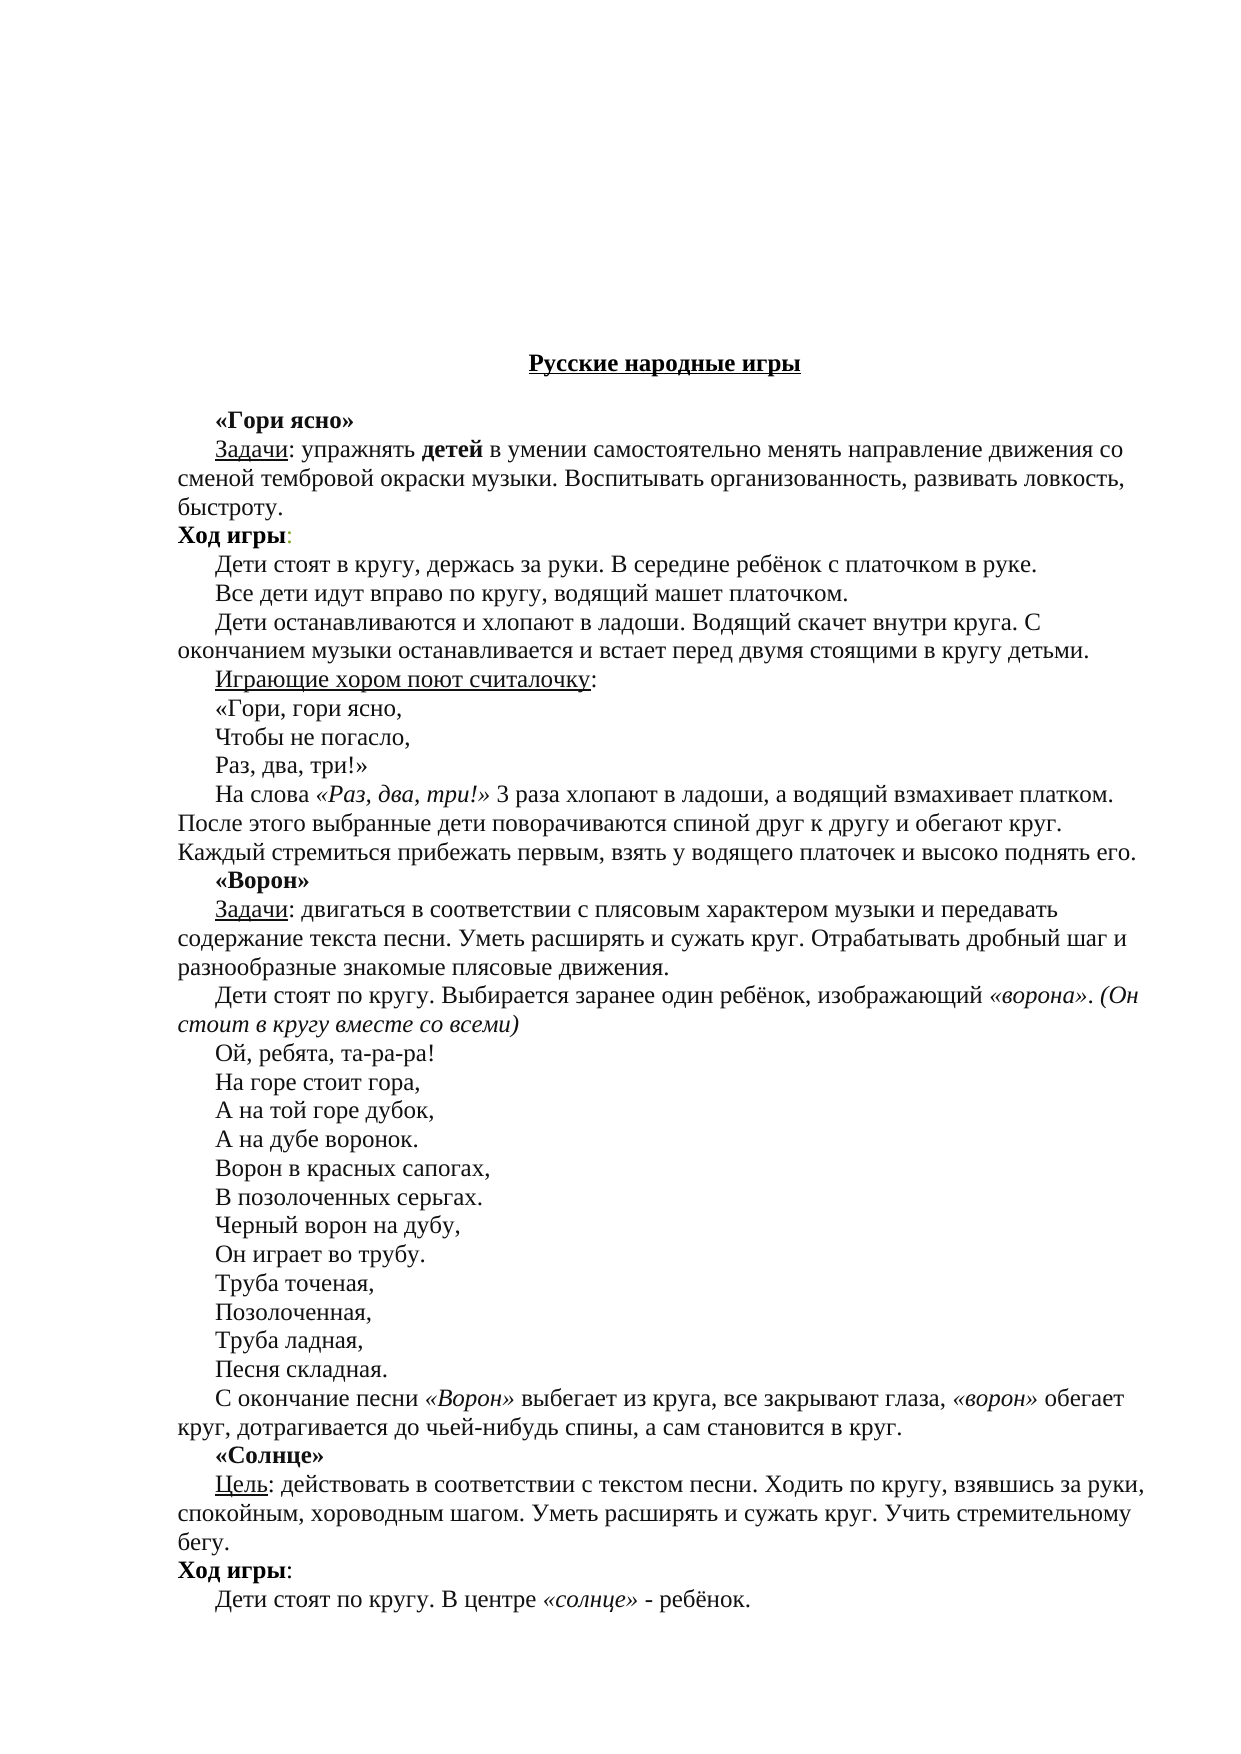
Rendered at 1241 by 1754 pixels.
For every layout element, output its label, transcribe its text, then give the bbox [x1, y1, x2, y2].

text Дети стоят по кругу. В центре «солнце» - ребёнок. [177, 1584, 1152, 1613]
text Играющие хором поют считалочку: [177, 664, 1152, 693]
text «Гори, гори ясно, [177, 693, 1152, 722]
text Ход игры: [177, 521, 1152, 549]
text Задачи: двигаться в соответствии с плясовым характером музыки и передавать содержание текста песни. Уметь расширять и сужать круг. Отрабатывать дробный шаг и разнообразные знакомые плясовые движения. [177, 894, 1152, 981]
text Раз, два, три!» [177, 751, 1152, 779]
text Дети стоят в кругу, держась за руки. В середине ребёнок с платочком в руке. [177, 549, 1152, 578]
text Песня складная. [177, 1354, 1152, 1383]
text Ой, ребята, та-ра-ра! [177, 1038, 1152, 1067]
text Русские народные игры [177, 348, 1152, 377]
text Ворон в красных сапогах, [177, 1153, 1152, 1182]
text Дети останавливаются и хлопают в ладоши. Водящий скачет внутри круга. С окончанием музыки останавливается и встает перед двумя стоящими в кругу детьми. [177, 607, 1152, 664]
text Труба ладная, [177, 1326, 1152, 1354]
text В позолоченных серьгах. [177, 1182, 1152, 1211]
text «Гори ясно» [177, 406, 1152, 434]
text Дети стоят по кругу. Выбирается заранее один ребёнок, изображающий «ворона». (Он стоит в кругу вместе со всеми) [177, 981, 1152, 1038]
text Задачи: упражнять детей в умении самостоятельно менять направление движения со сменой тембровой окраски музыки. Воспитывать организованность, развивать ловкость, быстроту. [177, 434, 1152, 521]
text Позолоченная, [177, 1297, 1152, 1326]
text Чтобы не погасло, [177, 722, 1152, 751]
text Черный ворон на дубу, [177, 1211, 1152, 1239]
text «Солнце» [177, 1441, 1152, 1469]
text Труба точеная, [177, 1268, 1152, 1297]
text На горе стоит гора, [177, 1067, 1152, 1096]
text С окончание песни «Ворон» выбегает из круга, все закрывают глаза, «ворон» обегает круг, дотрагивается до чьей-нибудь спины, а сам становится в круг. [177, 1383, 1152, 1441]
text Все дети идут вправо по кругу, водящий машет платочком. [177, 578, 1152, 607]
text А на дубе воронок. [177, 1124, 1152, 1153]
text Ход игры: [177, 1556, 1152, 1584]
text А на той горе дубок, [177, 1096, 1152, 1124]
text «Ворон» [177, 866, 1152, 894]
text Цель: действовать в соответствии с текстом песни. Ходить по кругу, взявшись за руки, спокойным, хороводным шагом. Уметь расширять и сужать круг. Учить стремительному бегу. [177, 1469, 1152, 1556]
text Он играет во трубу. [177, 1239, 1152, 1268]
text На слова «Раз, два, три!» 3 раза хлопают в ладоши, а водящий взмахивает платком. После этого выбранные дети поворачиваются спиной друг к другу и обегают круг. Каждый стремиться прибежать первым, взять у водящего платочек и высоко поднять его. [177, 779, 1152, 866]
